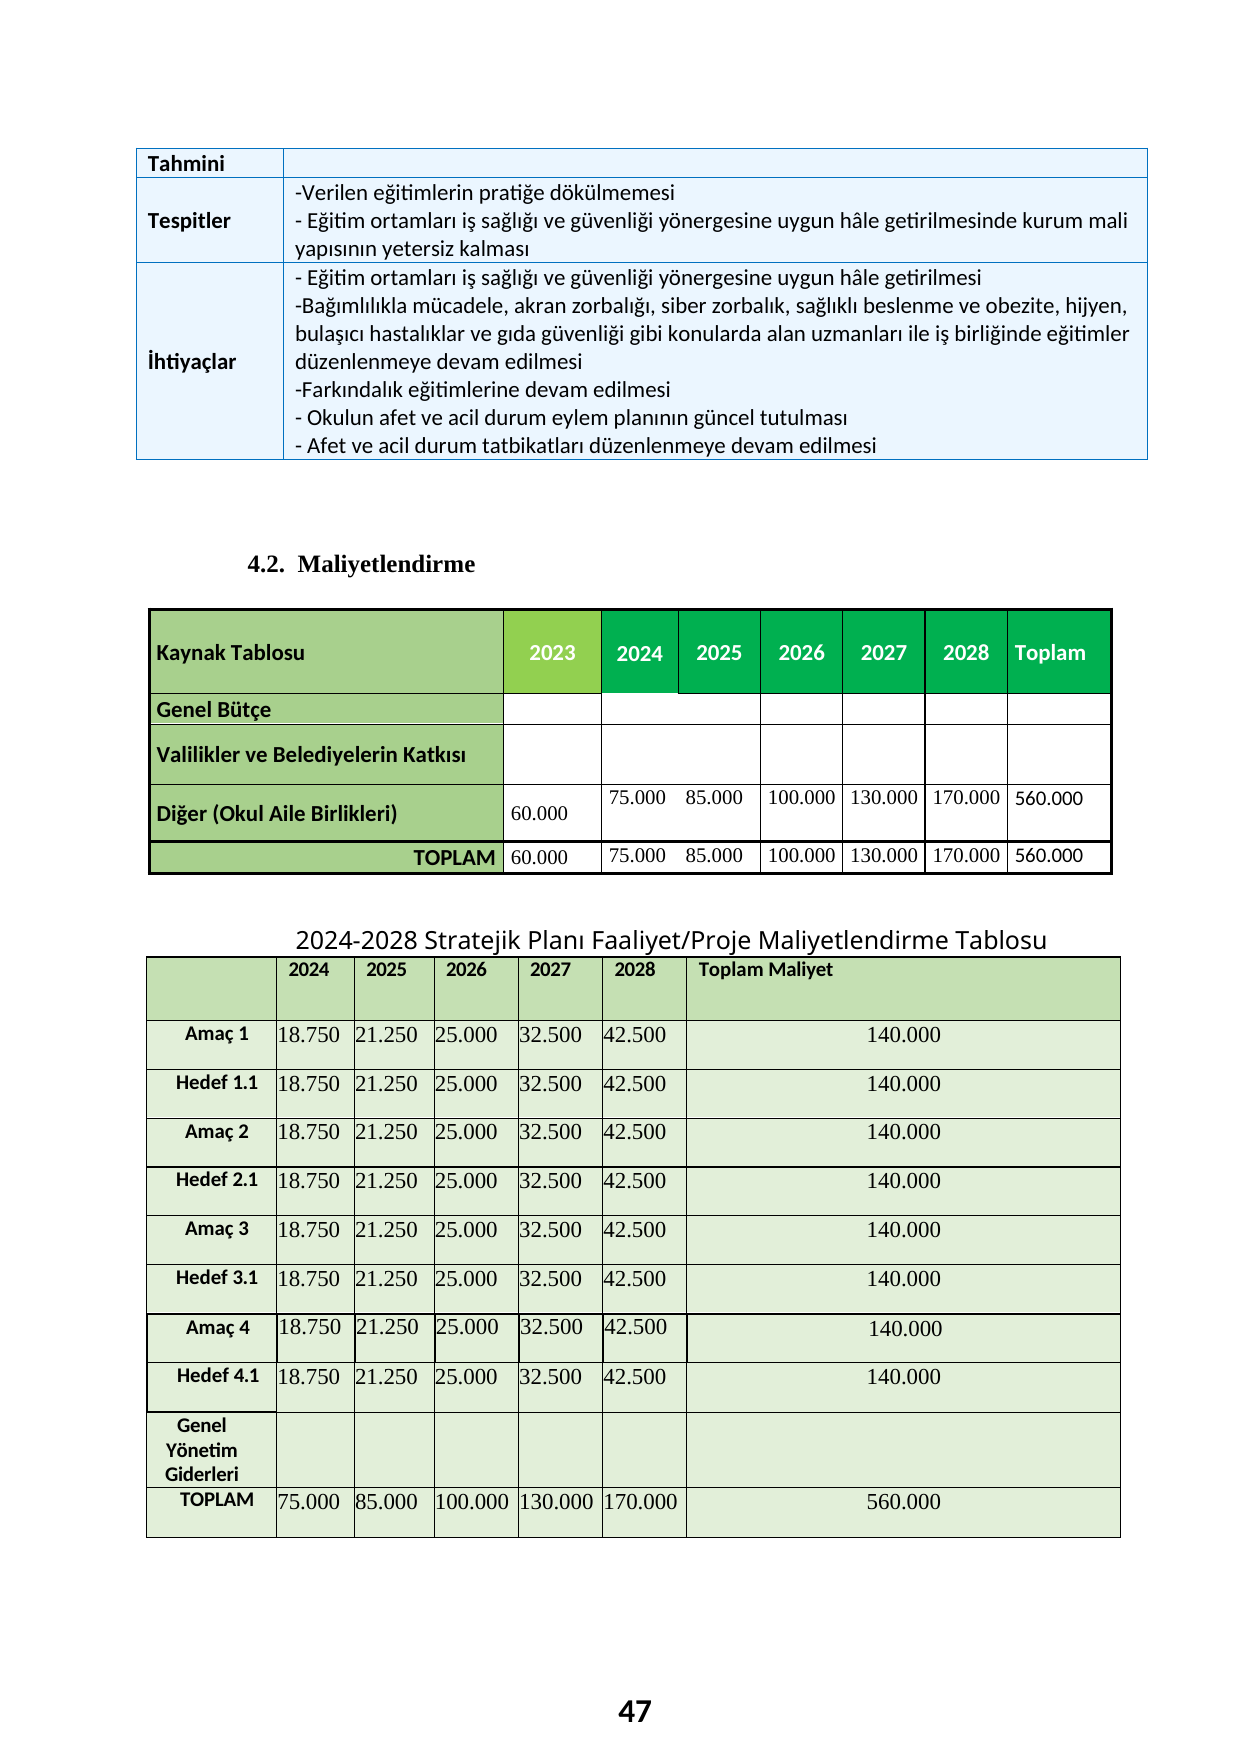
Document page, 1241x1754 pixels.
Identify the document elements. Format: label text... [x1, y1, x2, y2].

table_cell 21.250 [355, 1168, 434, 1215]
table_cell 21.250 [355, 1216, 434, 1264]
table_cell Genel Yönetim Giderleri [147, 1413, 276, 1487]
table_header Kaynak Tablosu [151, 611, 503, 693]
table_cell [761, 725, 842, 784]
table_cell 560.000 [1008, 785, 1110, 840]
table_cell 25.000 [435, 1265, 518, 1312]
table_cell 170.000 [926, 843, 1007, 872]
table_cell 140.000 [687, 1265, 1120, 1312]
table_cell [355, 1413, 434, 1487]
table_cell Amaç 3 [147, 1216, 276, 1264]
table_header 2026 [435, 958, 518, 1020]
table_cell [687, 1413, 1120, 1487]
table_cell [843, 694, 924, 723]
text 2024-2028 Stratejik Planı Faaliyet/Proje Maliyetlendirme Tablosu [148, 922, 1122, 956]
table_cell 21.250 [355, 1021, 434, 1069]
table_cell Genel Bütçe [151, 694, 503, 723]
table_cell 170.000 [603, 1488, 686, 1537]
table_cell 18.750 [277, 1168, 354, 1215]
table_cell 130.000 [519, 1488, 602, 1537]
table_cell [761, 694, 842, 723]
table_header 2025 [679, 611, 760, 693]
table_cell 560.000 [687, 1488, 1120, 1537]
table_header [147, 958, 276, 1020]
table_cell 75.000 [277, 1488, 354, 1537]
table_cell 21.250 [355, 1363, 434, 1412]
table_cell 32.500 [519, 1363, 602, 1412]
table_cell 18.750 [277, 1363, 354, 1412]
table_cell 25.000 [435, 1119, 518, 1166]
table_cell 42.500 [603, 1265, 686, 1312]
table_cell 42.500 [603, 1216, 686, 1264]
table_cell 560.000 [1008, 843, 1110, 872]
table_cell 85.000 [678, 785, 760, 840]
table_cell 140.000 [687, 1070, 1120, 1117]
table_cell Amaç 1 [147, 1021, 276, 1069]
table_cell [843, 725, 924, 784]
table_header 2028 [926, 611, 1007, 693]
table_cell 18.750 [277, 1216, 354, 1264]
table_cell [277, 1413, 354, 1487]
table_cell [1008, 694, 1110, 723]
table_cell 18.750 [277, 1021, 354, 1069]
table_cell [504, 694, 601, 723]
table_cell 25.000 [435, 1021, 518, 1069]
table_cell 130.000 [843, 843, 924, 872]
table_header 2027 [843, 611, 924, 693]
table_cell 32.500 [519, 1265, 602, 1312]
table_cell [678, 694, 760, 723]
table_cell [926, 694, 1007, 723]
table_cell 60.000 [504, 785, 601, 840]
table_header Toplam Maliyet [687, 958, 1120, 1020]
table_cell 32.500 [519, 1070, 602, 1117]
table_cell 32.500 [519, 1168, 602, 1215]
table_cell [602, 725, 678, 784]
table_cell Diğer (Okul Aile Birlikleri) [151, 785, 503, 840]
table_cell 100.000 [761, 843, 842, 872]
table_cell [504, 725, 601, 784]
table_cell 85.000 [678, 843, 760, 872]
table_header 2026 [761, 611, 842, 693]
table_cell Amaç 2 [147, 1119, 276, 1166]
table_cell Maliyet Tahmini [137, 149, 283, 177]
table_cell 25.000 [435, 1216, 518, 1264]
table_cell 140.000 [687, 1363, 1120, 1412]
table_cell [519, 1413, 602, 1487]
table_header 2024 [277, 958, 354, 1020]
table_cell Hedef 3.1 [147, 1265, 276, 1312]
table_cell [435, 1413, 518, 1487]
table_cell 140.000 [284, 149, 1147, 177]
table_cell 25.000 [435, 1363, 518, 1412]
table_cell [926, 725, 1007, 784]
table_cell 130.000 [843, 785, 924, 840]
table_cell 25.000 [435, 1070, 518, 1117]
table_header 2024 [602, 611, 678, 693]
table_cell 100.000 [435, 1488, 518, 1537]
table_cell 32.500 [519, 1021, 602, 1069]
table_cell [602, 693, 678, 723]
table_cell 140.000 [687, 1021, 1120, 1069]
table_cell 140.000 [687, 1119, 1120, 1166]
table_cell 21.250 [355, 1265, 434, 1312]
table_cell 42.500 [603, 1119, 686, 1166]
table_cell 42.500 [603, 1021, 686, 1069]
table_cell [678, 725, 760, 784]
table_cell - Eğitim ortamları iş sağlığı ve güvenliği yönergesine uygun hâle getirilmesi -Bağımlılıkla mücadele, akran zorbalığı, siber zorbalık, sağlıklı beslenme ve obezite, hijyen, bulaşıcı hastalıklar ve gıda güvenliği gibi konularda alan uzmanları ile iş birliğinde eğitimler düzenlenmeye devam edilmesi -Farkındalık eğitimlerine devam edilmesi - Okulun afet ve acil durum eylem planının güncel tutulması - Afet ve acil durum tatbikatları düzenlenmeye devam edilmesi [284, 263, 1147, 459]
table_cell 21.250 [355, 1070, 434, 1117]
table_cell 100.000 [761, 785, 842, 840]
table_header 2025 [355, 958, 434, 1020]
table_cell 60.000 [504, 843, 601, 872]
table_cell 21.250 [355, 1119, 434, 1166]
table_header 2023 [504, 611, 601, 693]
table_cell TOPLAM [147, 1488, 276, 1537]
table_cell 75.000 [602, 843, 678, 872]
table_header 2027 [519, 958, 602, 1020]
table_cell -Verilen eğitimlerin pratiğe dökülmemesi - Eğitim ortamları iş sağlığı ve güvenliği yönergesine uygun hâle getirilmesinde kurum mali yapısının yetersiz kalması [284, 178, 1147, 262]
table_cell 18.750 [277, 1070, 354, 1117]
table_cell 18.750 [277, 1119, 354, 1166]
table_cell [603, 1413, 686, 1487]
table_cell TOPLAM [151, 843, 503, 872]
table_cell 25.000 [435, 1168, 518, 1215]
table_header 2028 [603, 958, 686, 1020]
table_cell 75.000 [602, 785, 678, 840]
table_cell Tespitler [137, 178, 283, 262]
table_cell 32.500 [519, 1216, 602, 1264]
table_cell 140.000 [687, 1216, 1120, 1264]
table_cell 18.750 [277, 1265, 354, 1312]
table_cell Hedef 1.1 [147, 1070, 276, 1117]
table_cell 42.500 [603, 1363, 686, 1412]
table_cell Hedef 2.1 [147, 1168, 276, 1215]
table_cell 85.000 [355, 1488, 434, 1537]
table_cell İhtiyaçlar [137, 263, 283, 459]
table_cell 170.000 [926, 785, 1007, 840]
table_cell 140.000 [687, 1168, 1120, 1215]
subtitle 4.2. Maliyetlendirme [247, 549, 1122, 578]
table_cell 32.500 [519, 1119, 602, 1166]
table_cell Valilikler ve Belediyelerin Katkısı [151, 725, 503, 784]
table_cell [1008, 725, 1110, 784]
table_header Toplam [1008, 611, 1110, 693]
table_cell 42.500 [603, 1168, 686, 1215]
table_cell 42.500 [603, 1070, 686, 1117]
